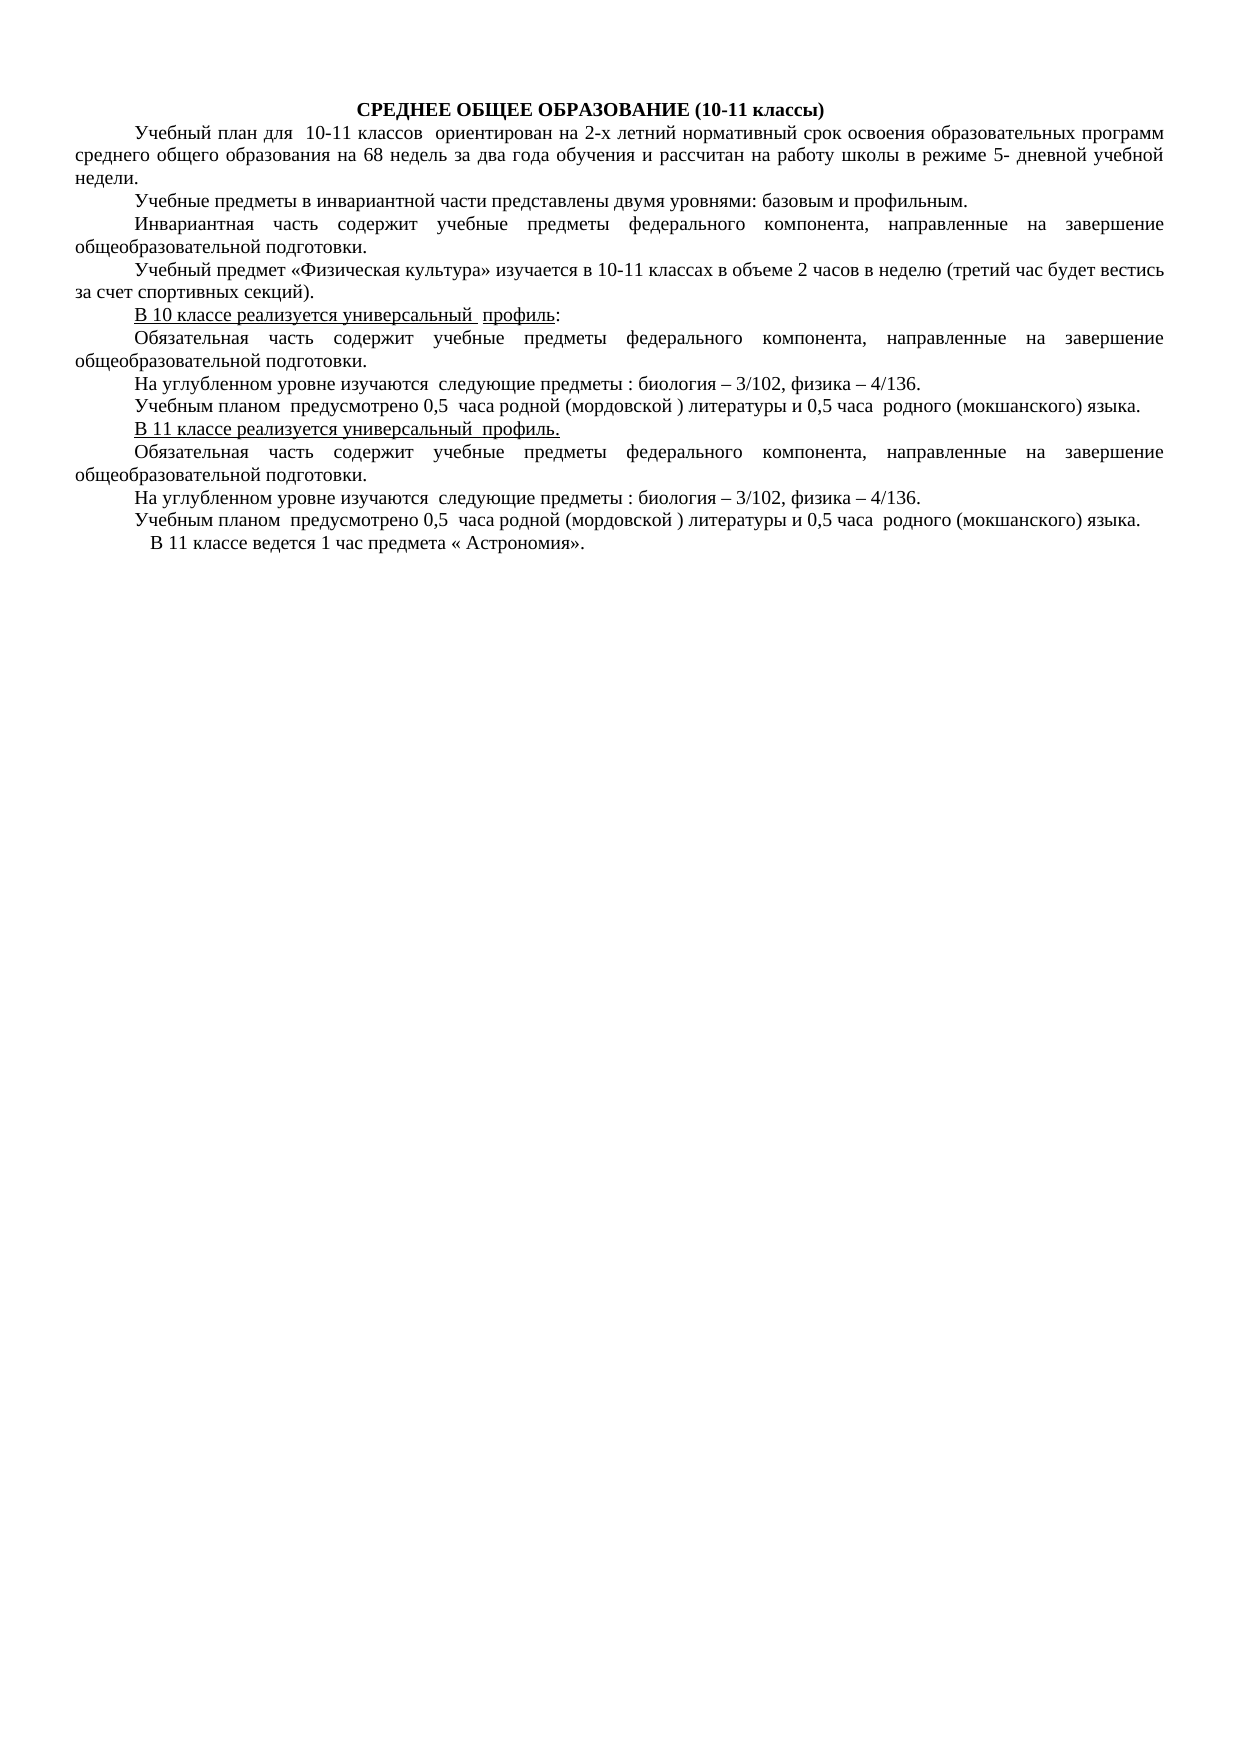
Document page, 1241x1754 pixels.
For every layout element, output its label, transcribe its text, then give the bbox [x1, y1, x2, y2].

text Учебным планом предусмотрено 0,5 часа родной (мордовской ) литературы и 0,5 часа родного (мокшанского) языка. [75, 508, 1165, 531]
text Учебный план для 10-11 классов ориентирован на 2-х летний нормативный срок освоения образовательных программ среднего общего образования на 68 недель за два года обучения и рассчитан на работу школы в режиме 5- дневной учебной недели. [75, 121, 1165, 189]
text Учебные предметы в инвариантной части представлены двумя уровнями: базовым и профильным. [75, 189, 1165, 212]
text На углубленном уровне изучаются следующие предметы : биология – 3/102, физика – 4/136. [75, 486, 1165, 508]
text Инвариантная часть содержит учебные предметы федерального компонента, направленные на завершение общеобразовательной подготовки. [75, 212, 1165, 257]
text На углубленном уровне изучаются следующие предметы : биология – 3/102, физика – 4/136. [75, 372, 1165, 394]
text В 10 классе реализуется универсальный профиль: [75, 303, 1165, 326]
text Обязательная часть содержит учебные предметы федерального компонента, направленные на завершение общеобразовательной подготовки. [75, 440, 1165, 486]
text В 11 классе реализуется универсальный профиль. [75, 417, 1165, 440]
text В 11 классе ведется 1 час предмета « Астрономия». [150, 531, 1165, 554]
text СРЕДНЕЕ ОБЩЕЕ ОБРАЗОВАНИЕ (10-11 классы) [16, 98, 1165, 121]
text Учебным планом предусмотрено 0,5 часа родной (мордовской ) литературы и 0,5 часа родного (мокшанского) языка. [75, 394, 1165, 417]
text Обязательная часть содержит учебные предметы федерального компонента, направленные на завершение общеобразовательной подготовки. [75, 326, 1165, 372]
text Учебный предмет «Физическая культура» изучается в 10-11 классах в объеме 2 часов в неделю (третий час будет вестись за счет спортивных секций). [75, 257, 1165, 303]
